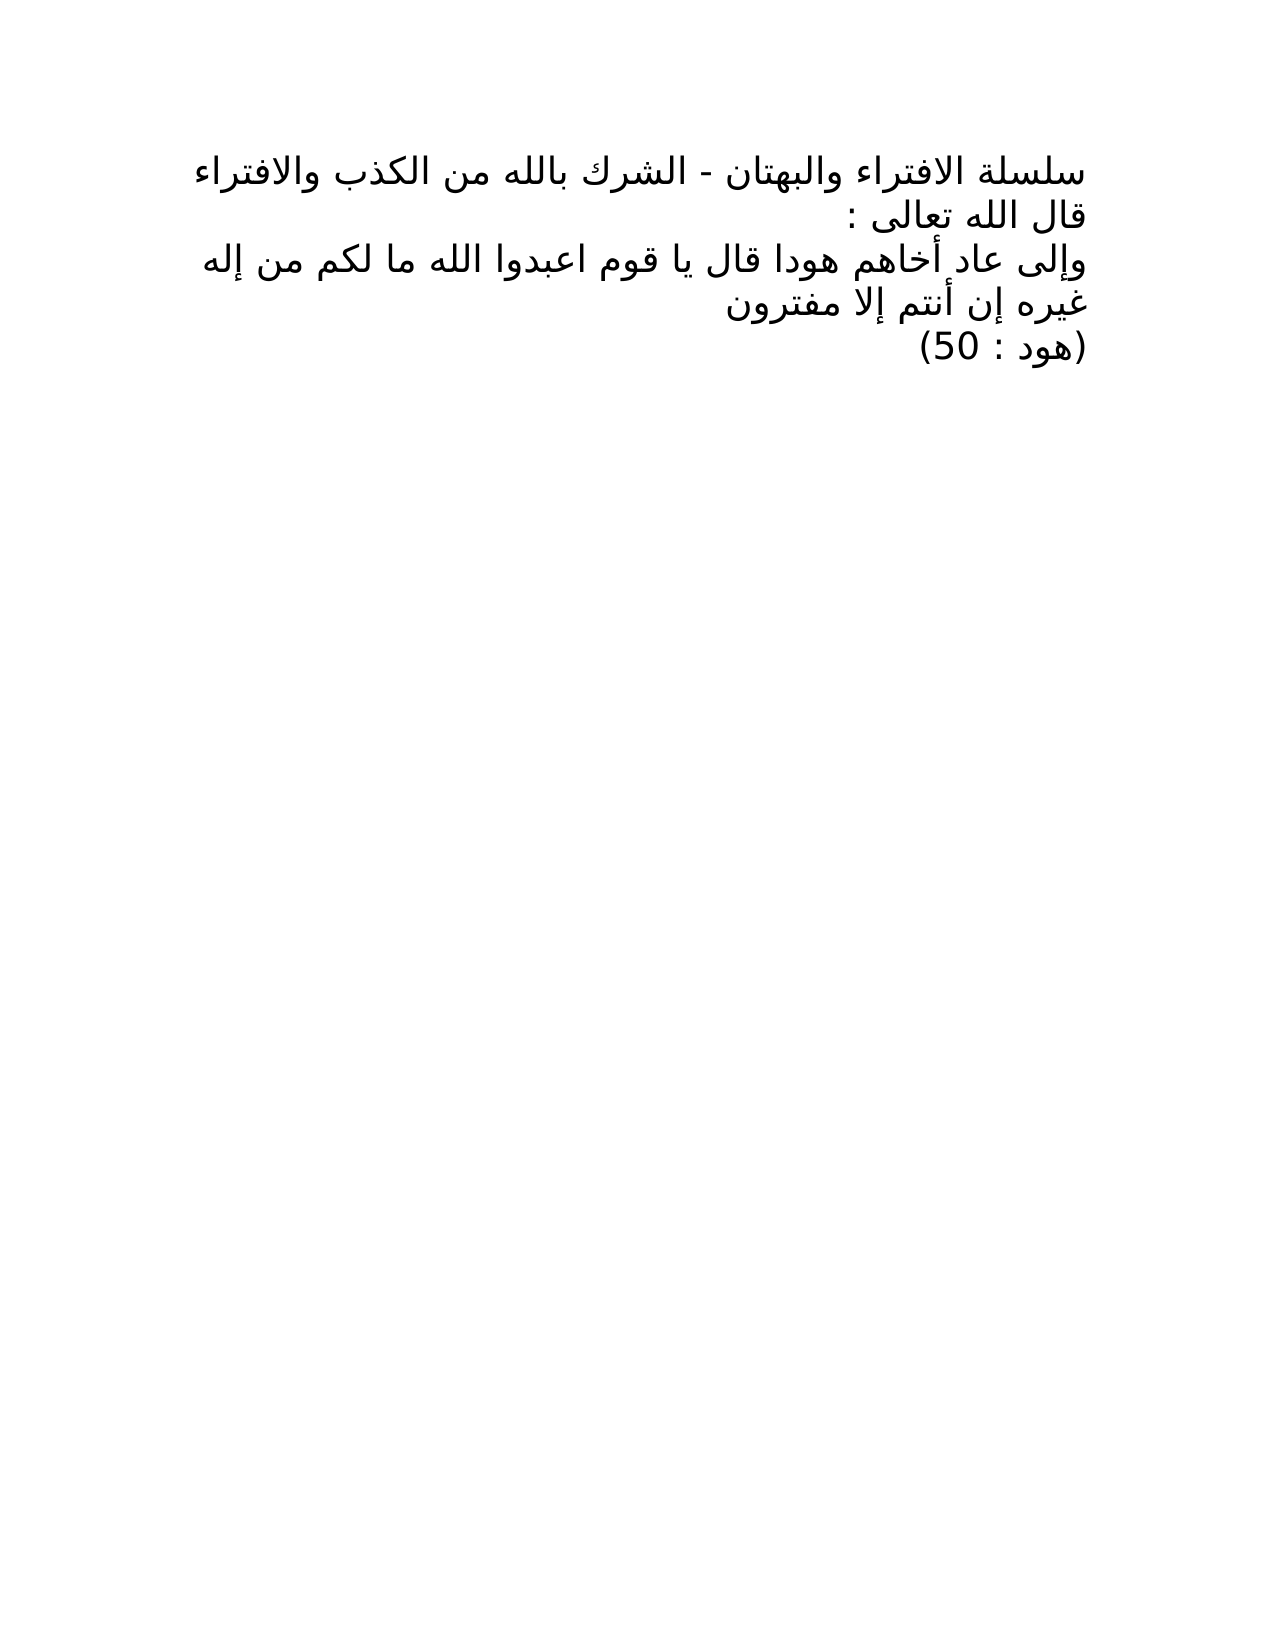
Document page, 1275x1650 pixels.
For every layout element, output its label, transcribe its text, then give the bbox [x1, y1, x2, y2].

text (هود : 50) [187, 324, 1087, 368]
text وإلى عاد أخاهم هودا قال يا قوم اعبدوا الله ما لكم من إله غيره إن أنتم إلا مفترون [187, 237, 1087, 324]
text قال الله تعالى : [187, 194, 1087, 237]
text سلسلة الافتراء والبهتان - الشرك بالله من الكذب والافتراء [187, 150, 1087, 194]
